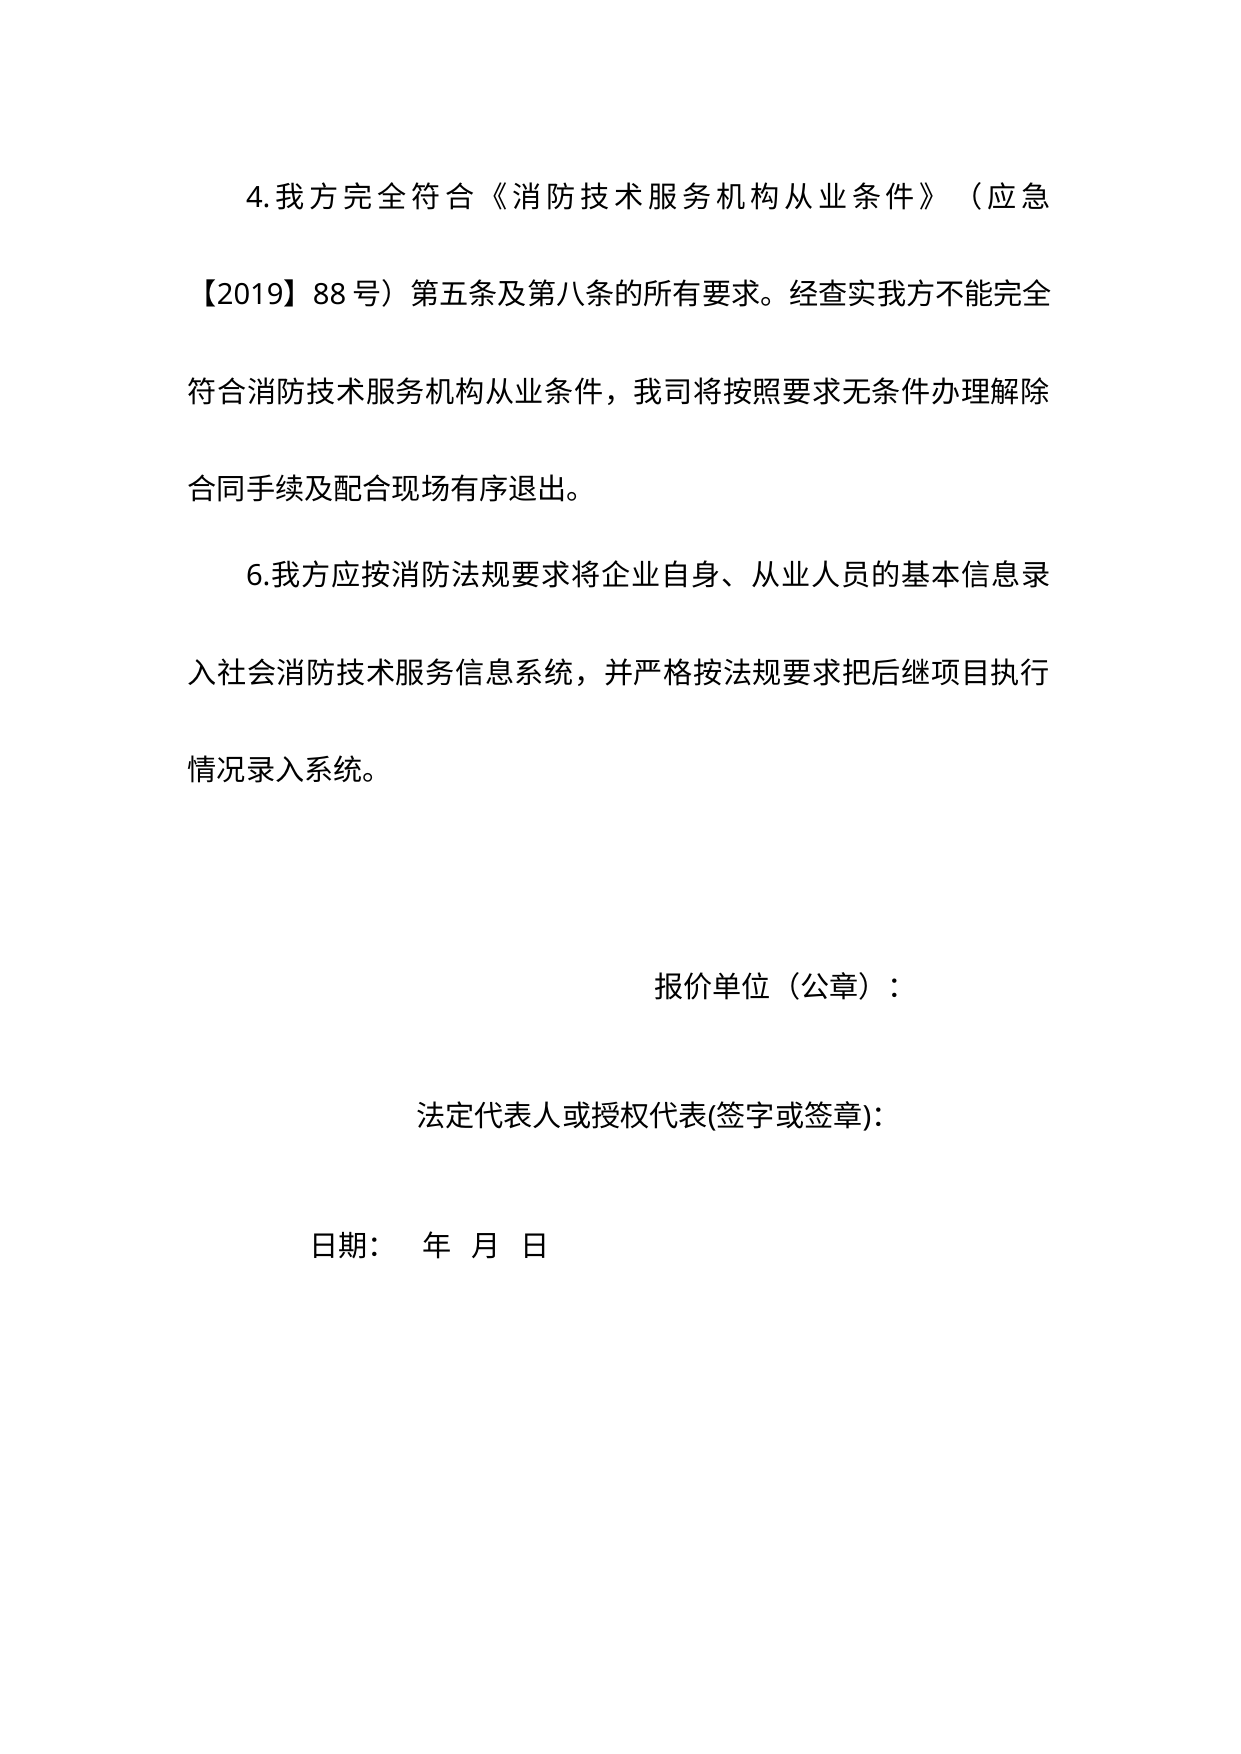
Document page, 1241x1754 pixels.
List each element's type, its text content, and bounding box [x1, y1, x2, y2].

text 4.我方完全符合《消防技术服务机构从业条件》（应急【2019】88号）第五条及第八条的所有要求。经查实我方不能完全符合消防技术服务机构从业条件，我司将按照要求无条件办理解除合同手续及配合现场有序退出。 [187, 162, 1053, 519]
text 报价单位（公章）： [187, 952, 1053, 1017]
text 6.我方应按消防法规要求将企业自身、从业人员的基本信息录入社会消防技术服务信息系统，并严格按法规要求把后继项目执行情况录入系统。 [187, 541, 1053, 801]
text 日期： 年 月 日 [187, 1212, 1053, 1277]
text 法定代表人或授权代表(签字或签章)： [187, 1082, 1053, 1147]
